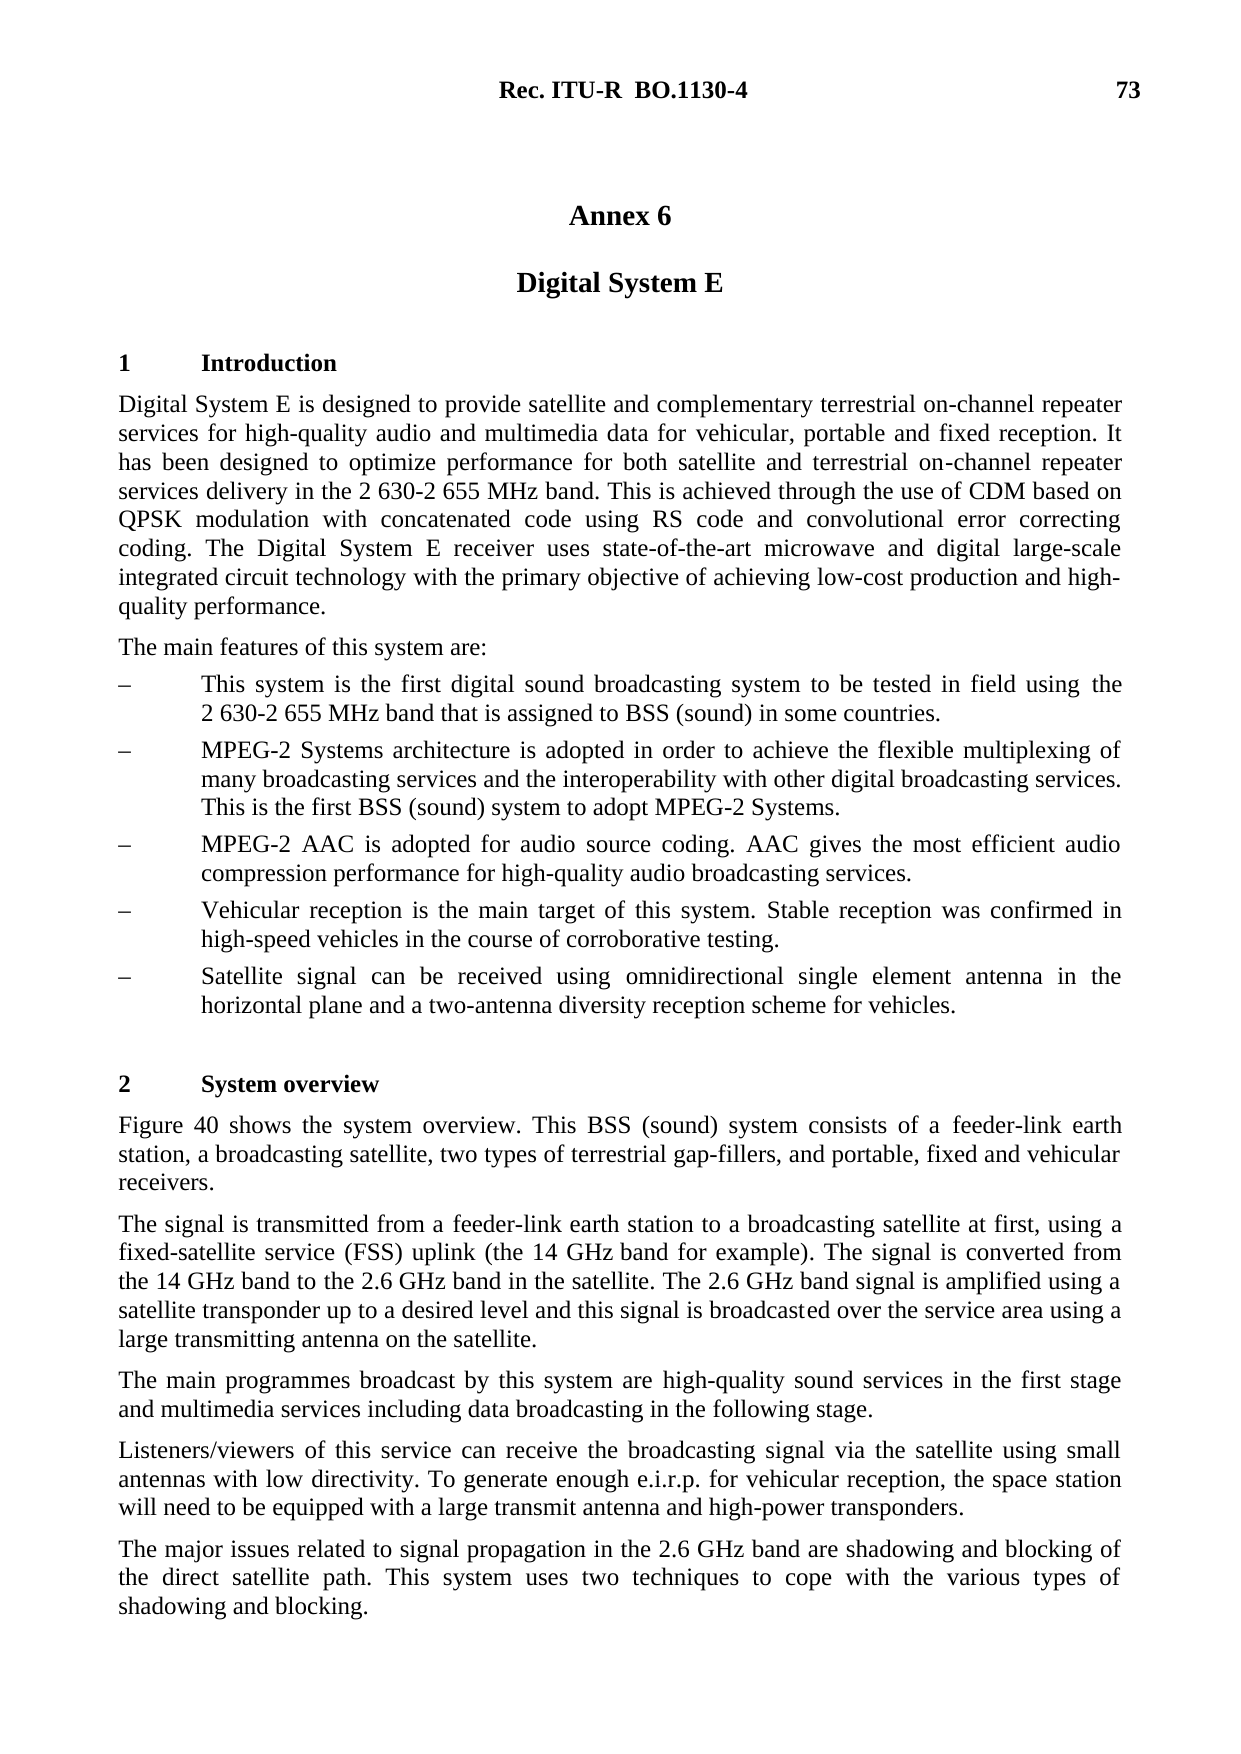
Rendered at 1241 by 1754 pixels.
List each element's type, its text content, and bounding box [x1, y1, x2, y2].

text – Vehicular reception is the main target of this system. Stable reception was confirmed in high-speed vehicles in the course of corroborative testing. [118, 895, 1122, 953]
text The main programmes broadcast by this system are high-quality sound services in the first stage and multimedia services including data broadcasting in the following stage. [118, 1365, 1122, 1422]
text – MPEG-2 AAC is adopted for audio source coding. AAC gives the most efficient audio compression performance for high-quality audio broadcasting services. [118, 829, 1122, 887]
text Digital System E is designed to provide satellite and complementary terrestrial on-channel repeater services for high-quality audio and multimedia data for vehicular, portable and fixed reception. It has been designed to optimize performance for both satellite and terrestrial on-channel repeater services delivery in the 2 630-2 655 MHz band. This is achieved through the use of CDM based on QPSK modulation with concatenated code using RS code and convolutional error correcting coding. The Digital System E receiver uses state-of-the-art microwave and digital large-scale integrated circuit technology with the primary objective of achieving low-cost production and high-quality performance. [118, 389, 1122, 619]
text Listeners/viewers of this service can receive the broadcasting signal via the satellite using small antennas with low directivity. To generate enough e.i.r.p. for vehicular reception, the space station will need to be equipped with a large transmit antenna and high-power transponders. [118, 1435, 1122, 1521]
text – MPEG-2 Systems architecture is adopted in order to achieve the flexible multiplexing of many broadcasting services and the interoperability with other digital broadcasting services. This is the first BSS (sound) system to adopt MPEG-2 Systems. [118, 735, 1122, 821]
title Annex 6 Digital System E [118, 198, 1122, 298]
text Figure 40 shows the system overview. This BSS (sound) system consists of a feeder-link earth station, a broadcasting satellite, two types of terrestrial gap-fillers, and portable, fixed and vehicular receivers. [118, 1110, 1122, 1196]
text The signal is transmitted from a feeder-link earth station to a broadcasting satellite at first, using a fixed-satellite service (FSS) uplink (the 14 GHz band for example). The signal is converted from the 14 GHz band to the 2.6 GHz band in the satellite. The 2.6 GHz band signal is amplified using a satellite transponder up to a desired level and this signal is broadcasted over the service area using a large transmitting antenna on the satellite. [118, 1209, 1122, 1352]
subtitle 2 System overview [118, 1069, 1122, 1097]
subtitle 1 Introduction [118, 348, 1122, 377]
text The main features of this system are: [118, 632, 1122, 661]
text – This system is the first digital sound broadcasting system to be tested in field using the 2 630-2 655 MHz band that is assigned to BSS (sound) in some countries. [118, 669, 1122, 727]
text – Satellite signal can be received using omnidirectional single element antenna in the horizontal plane and a two-antenna diversity reception scheme for vehicles. [118, 961, 1122, 1019]
text The major issues related to signal propagation in the 2.6 GHz band are shadowing and blocking of the direct satellite path. This system uses two techniques to cope with the various types of shadowing and blocking. [118, 1534, 1122, 1620]
